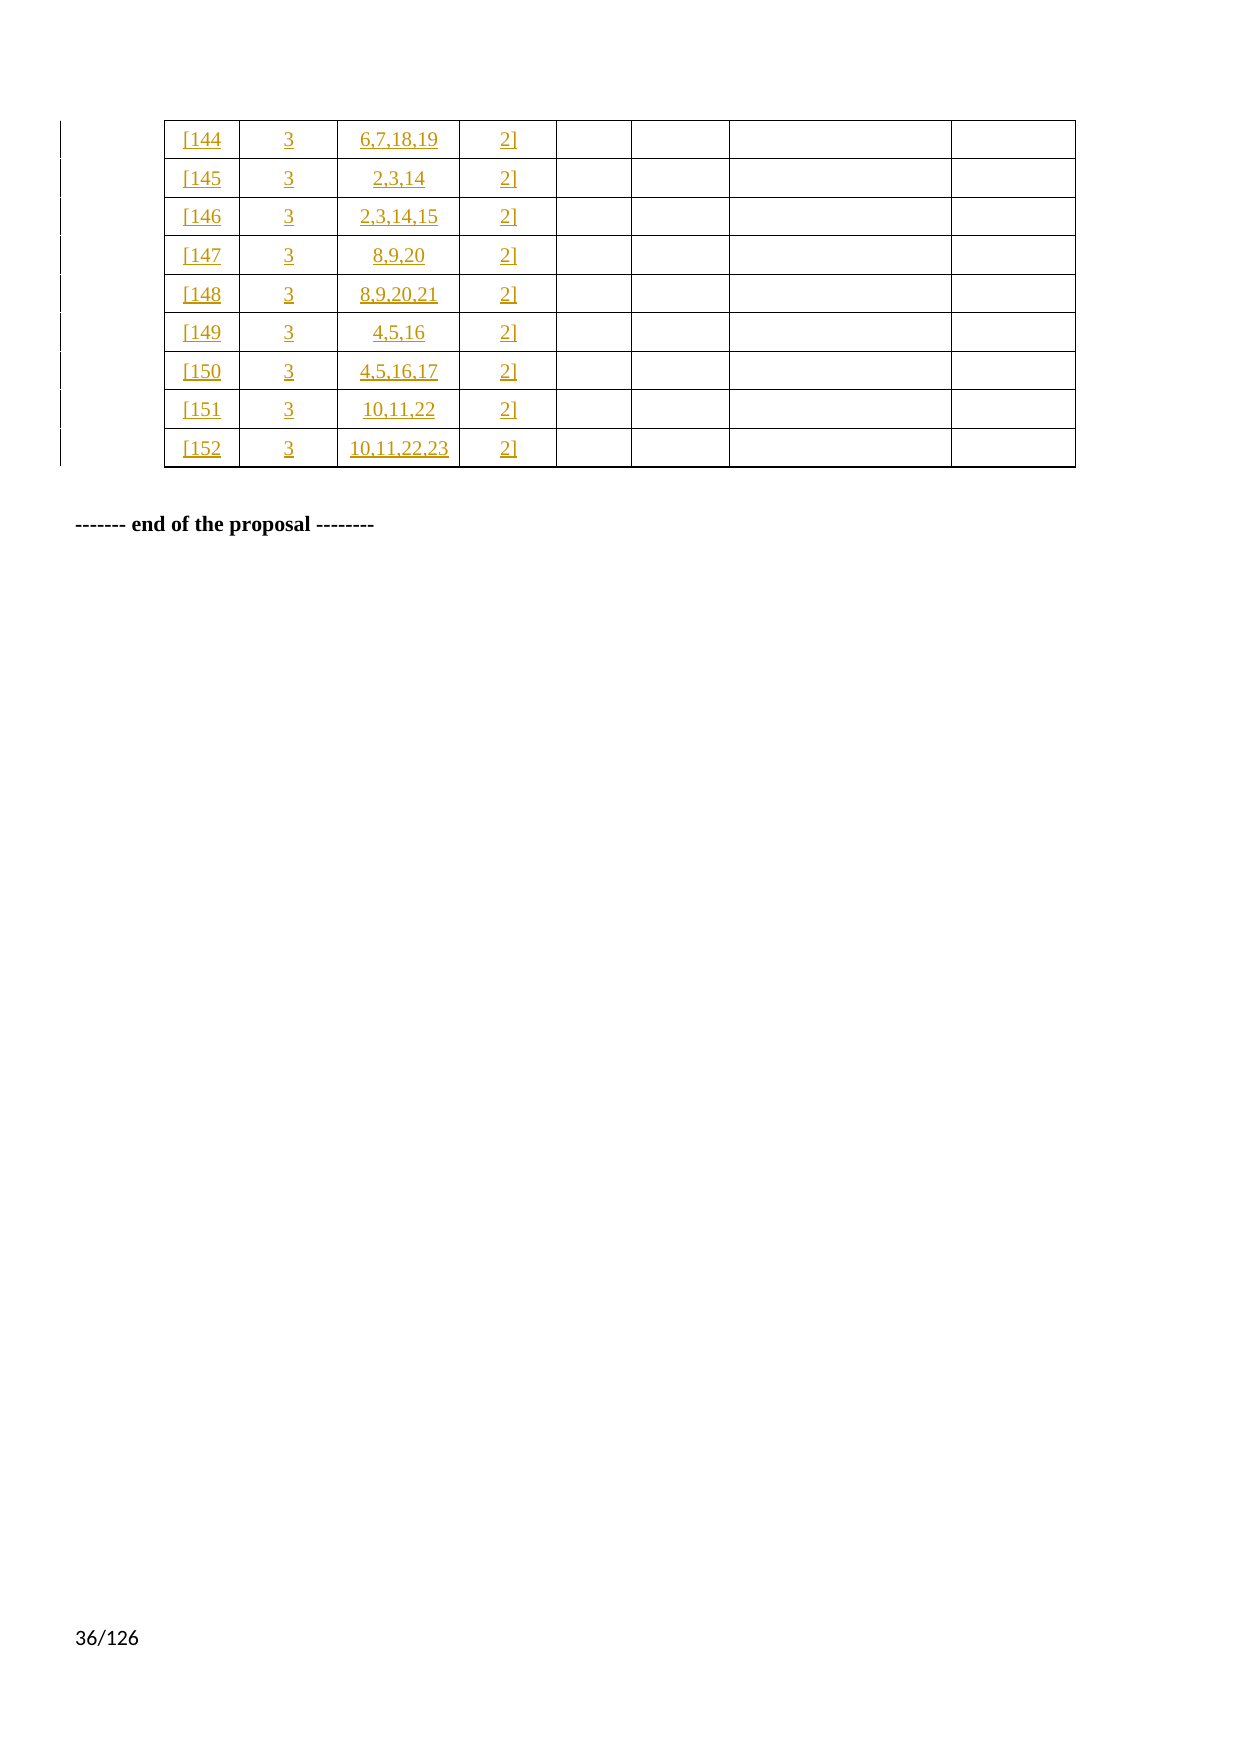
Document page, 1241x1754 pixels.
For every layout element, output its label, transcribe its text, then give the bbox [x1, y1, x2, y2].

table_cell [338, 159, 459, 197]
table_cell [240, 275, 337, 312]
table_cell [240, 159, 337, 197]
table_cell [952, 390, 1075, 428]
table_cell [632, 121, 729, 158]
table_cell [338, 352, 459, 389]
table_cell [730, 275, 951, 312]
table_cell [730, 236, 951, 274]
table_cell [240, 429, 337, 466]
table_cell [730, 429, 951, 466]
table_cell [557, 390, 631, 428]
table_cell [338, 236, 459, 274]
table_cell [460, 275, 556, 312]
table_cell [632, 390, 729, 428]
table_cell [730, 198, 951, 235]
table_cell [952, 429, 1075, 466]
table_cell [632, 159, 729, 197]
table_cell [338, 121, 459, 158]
text ------- end of the proposal -------- [75, 505, 1165, 542]
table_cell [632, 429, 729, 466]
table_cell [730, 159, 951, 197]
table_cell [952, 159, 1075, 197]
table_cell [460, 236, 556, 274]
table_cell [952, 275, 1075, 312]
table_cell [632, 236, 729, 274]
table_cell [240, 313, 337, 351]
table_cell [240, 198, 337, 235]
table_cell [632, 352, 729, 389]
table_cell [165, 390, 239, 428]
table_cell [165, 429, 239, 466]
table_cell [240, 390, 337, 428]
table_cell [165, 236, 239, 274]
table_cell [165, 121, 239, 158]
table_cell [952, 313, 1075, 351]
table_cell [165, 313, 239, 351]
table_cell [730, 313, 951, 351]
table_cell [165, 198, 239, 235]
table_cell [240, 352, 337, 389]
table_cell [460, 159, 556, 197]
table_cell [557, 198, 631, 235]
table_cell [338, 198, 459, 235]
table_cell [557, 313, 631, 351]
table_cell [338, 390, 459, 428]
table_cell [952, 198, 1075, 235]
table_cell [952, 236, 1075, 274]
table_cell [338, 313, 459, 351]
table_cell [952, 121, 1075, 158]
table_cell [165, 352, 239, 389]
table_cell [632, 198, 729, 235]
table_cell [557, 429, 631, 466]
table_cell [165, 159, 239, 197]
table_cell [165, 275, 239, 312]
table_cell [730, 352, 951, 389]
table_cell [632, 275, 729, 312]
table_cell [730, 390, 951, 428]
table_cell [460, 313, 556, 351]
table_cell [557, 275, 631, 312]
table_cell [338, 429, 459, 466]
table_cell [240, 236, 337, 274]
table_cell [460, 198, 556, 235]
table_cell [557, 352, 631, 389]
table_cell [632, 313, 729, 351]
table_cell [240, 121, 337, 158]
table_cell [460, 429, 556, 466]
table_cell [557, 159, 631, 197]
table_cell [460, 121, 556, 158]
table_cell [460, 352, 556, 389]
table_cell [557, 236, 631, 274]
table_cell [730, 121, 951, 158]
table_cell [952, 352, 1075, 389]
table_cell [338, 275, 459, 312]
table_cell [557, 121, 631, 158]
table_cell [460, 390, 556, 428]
